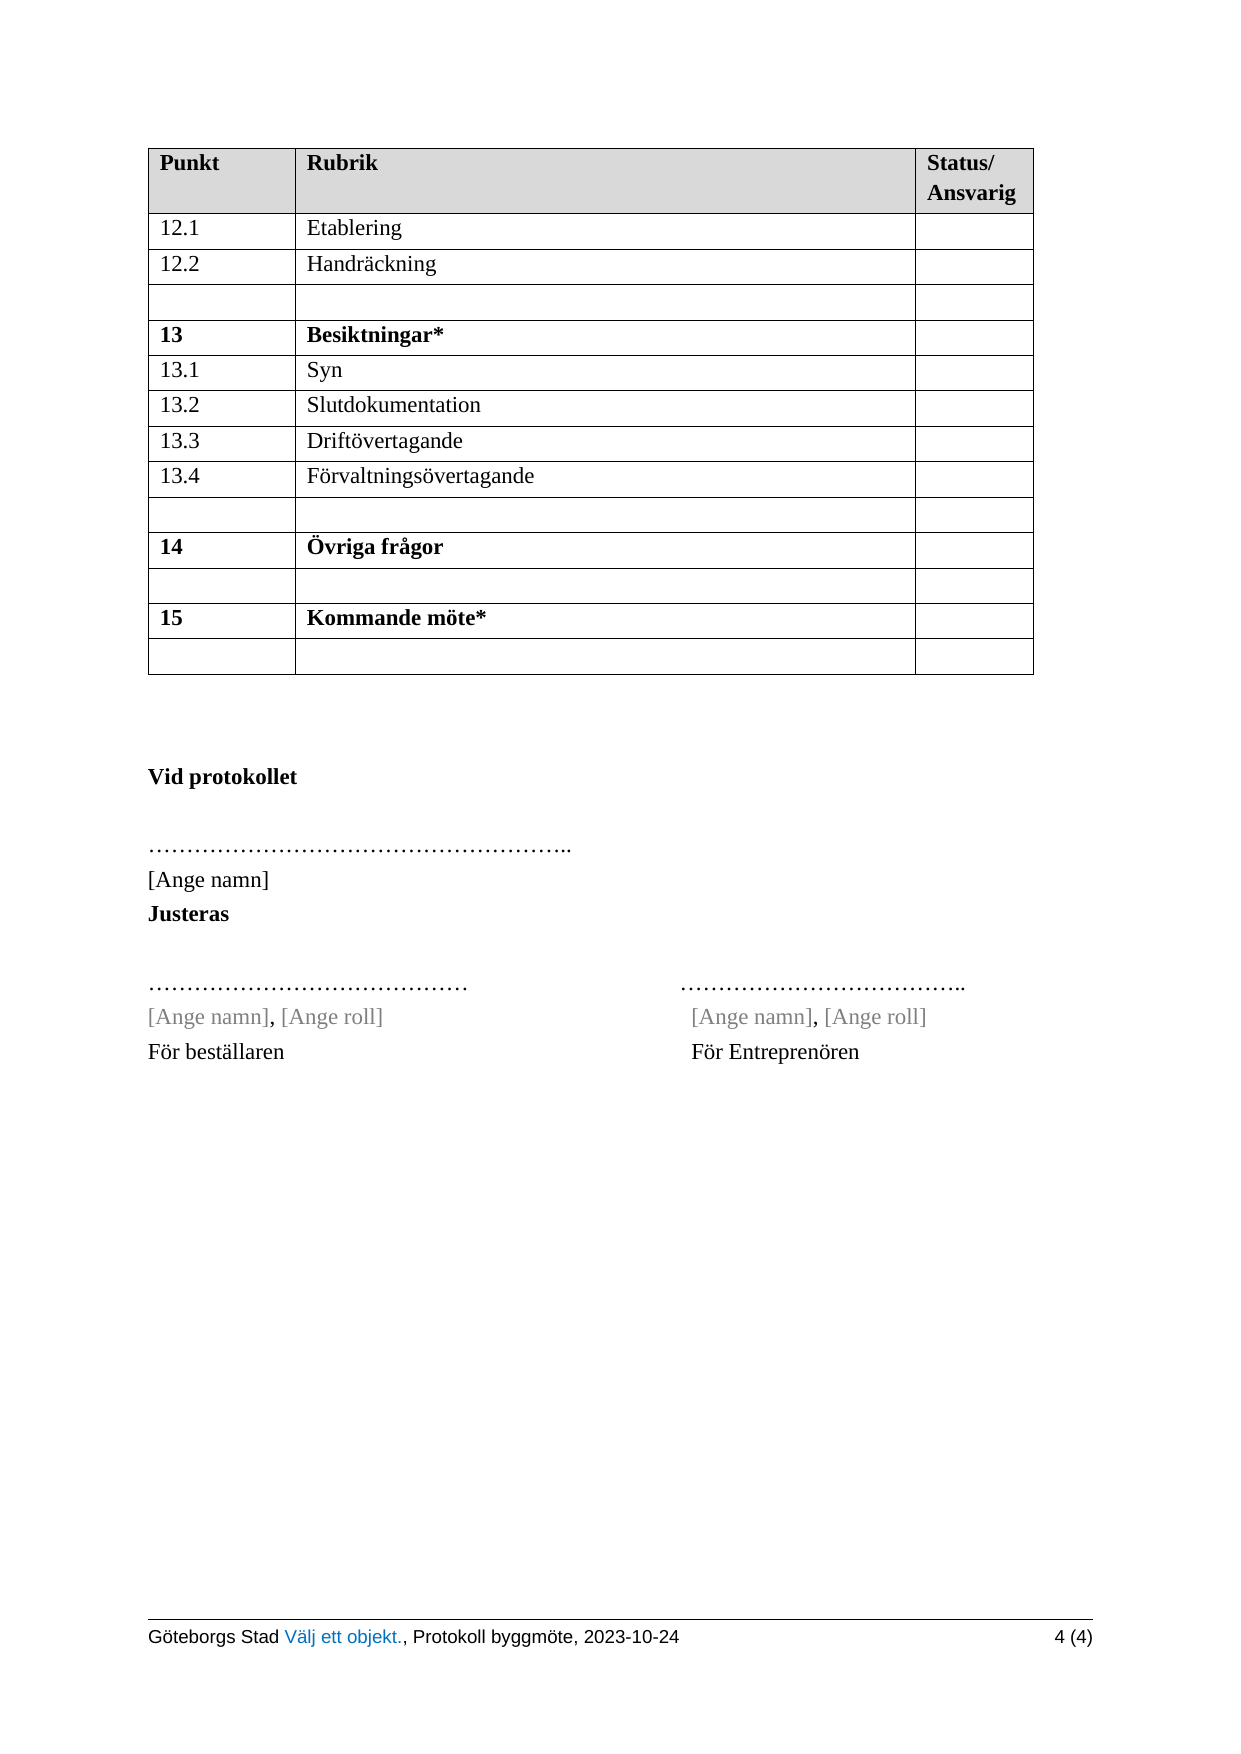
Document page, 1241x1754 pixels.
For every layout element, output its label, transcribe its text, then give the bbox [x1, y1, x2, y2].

table_cell [149, 285, 295, 319]
table_cell [149, 639, 295, 674]
table_cell 12.2 [149, 250, 295, 284]
table_cell [916, 427, 1033, 461]
table_cell [916, 321, 1033, 355]
text …………………………………… ……………………………….. [148, 969, 1034, 995]
table_cell [916, 604, 1033, 638]
table_header Punkt [149, 149, 295, 213]
text , , [148, 1003, 1034, 1030]
table_cell Besiktningar* [296, 321, 915, 355]
table_cell Kommande möte* [296, 604, 915, 638]
table_cell [296, 639, 915, 674]
table_cell Syn [296, 356, 915, 390]
table_cell 12.1 [149, 214, 295, 249]
table_cell Förvaltningsövertagande [296, 462, 915, 497]
table_cell [916, 391, 1033, 426]
text För beställaren För Entreprenören [148, 1038, 1034, 1064]
table_cell [916, 533, 1033, 567]
table_cell [916, 462, 1033, 497]
table_cell 13.4 [149, 462, 295, 497]
table_cell 14 [149, 533, 295, 567]
table_header Rubrik [296, 149, 915, 213]
table_header Status/ Ansvarig [916, 149, 1033, 213]
text ……………………………………………….. [148, 831, 1034, 858]
text Vid protokollet [148, 763, 1034, 789]
table_cell [916, 356, 1033, 390]
table_cell 15 [149, 604, 295, 638]
table_cell [916, 569, 1033, 603]
table_cell Etablering [296, 214, 915, 249]
table_cell 13.3 [149, 427, 295, 461]
table_cell [916, 250, 1033, 284]
table_cell [916, 285, 1033, 319]
table_cell 13.2 [149, 391, 295, 426]
table_cell 13 [149, 321, 295, 355]
table_cell Övriga frågor [296, 533, 915, 567]
table_cell [149, 569, 295, 603]
text Justeras [148, 900, 1034, 927]
table_cell [296, 498, 915, 532]
table_cell [296, 569, 915, 603]
table_cell Handräckning [296, 250, 915, 284]
table_cell [149, 498, 295, 532]
table_cell Driftövertagande [296, 427, 915, 461]
table_cell [916, 639, 1033, 674]
table_cell [916, 498, 1033, 532]
table_cell Slutdokumentation [296, 391, 915, 426]
table_cell [916, 214, 1033, 249]
table_cell [296, 285, 915, 319]
table_cell 13.1 [149, 356, 295, 390]
